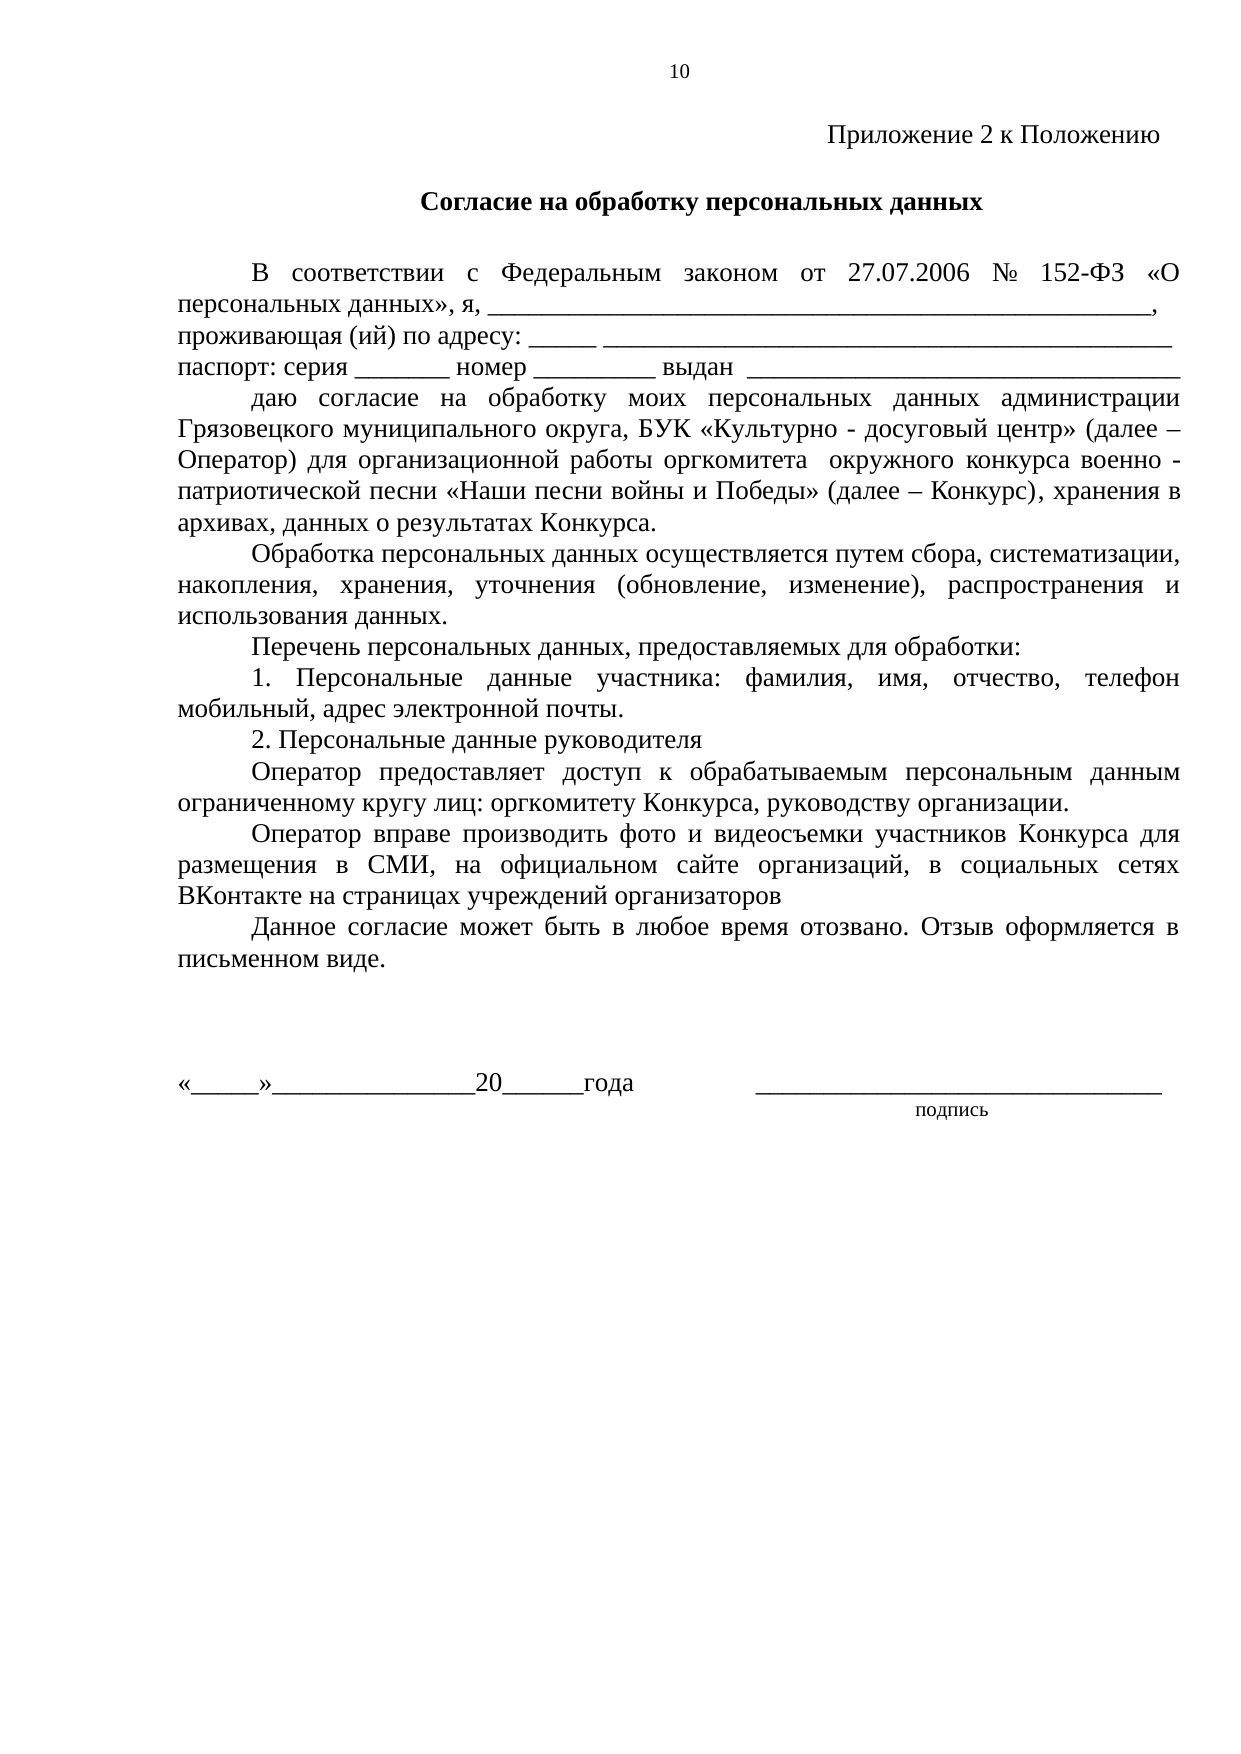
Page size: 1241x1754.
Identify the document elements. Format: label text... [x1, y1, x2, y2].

text проживающая (ий) по адресу: _____ __________________________________________ [177, 319, 1181, 350]
text даю согласие на обработку моих персональных данных администрации Грязовецкого муниципального округа, БУК «Культурно - досуговый центр» (далее – Оператор) для организационной работы оргкомитета окружного конкурса военно - патриотической песни «Наши песни войны и Победы» (далее – Конкурс), хранения в архивах, данных о результатах Конкурса. [177, 381, 1181, 537]
text Оператор вправе производить фото и видеосъемки участников Конкурса для размещения в СМИ, на официальном сайте организаций, в социальных сетях ВКонтакте на страницах учреждений организаторов [177, 817, 1181, 911]
text 2. Персональные данные руководителя [177, 724, 1181, 755]
text Обработка персональных данных осуществляется путем сбора, систематизации, накопления, хранения, уточнения (обновление, изменение), распространения и использования данных. [177, 537, 1181, 630]
text подпись [177, 1097, 1181, 1121]
text Согласие на обработку персональных данных [221, 185, 1181, 216]
text Приложение 2 к Положению [827, 118, 1181, 149]
text 1. Персональные данные участника: фамилия, имя, отчество, телефон мобильный, адрес электронной почты. [177, 661, 1181, 724]
text «_____»_______________20______года ______________________________ [177, 1066, 1181, 1097]
text В соответствии с Федеральным законом от 27.07.2006 № 152-ФЗ «О персональных данных», я, _________________________________________________, [177, 256, 1181, 319]
text паспорт: серия _______ номер _________ выдан ________________________________ [177, 350, 1181, 381]
text Перечень персональных данных, предоставляемых для обработки: [177, 630, 1181, 661]
text Оператор предоставляет доступ к обрабатываемым персональным данным ограниченному кругу лиц: оргкомитету Конкурса, руководству организации. [177, 755, 1181, 817]
text Данное согласие может быть в любое время отозвано. Отзыв оформляется в письменном виде. [177, 911, 1181, 973]
